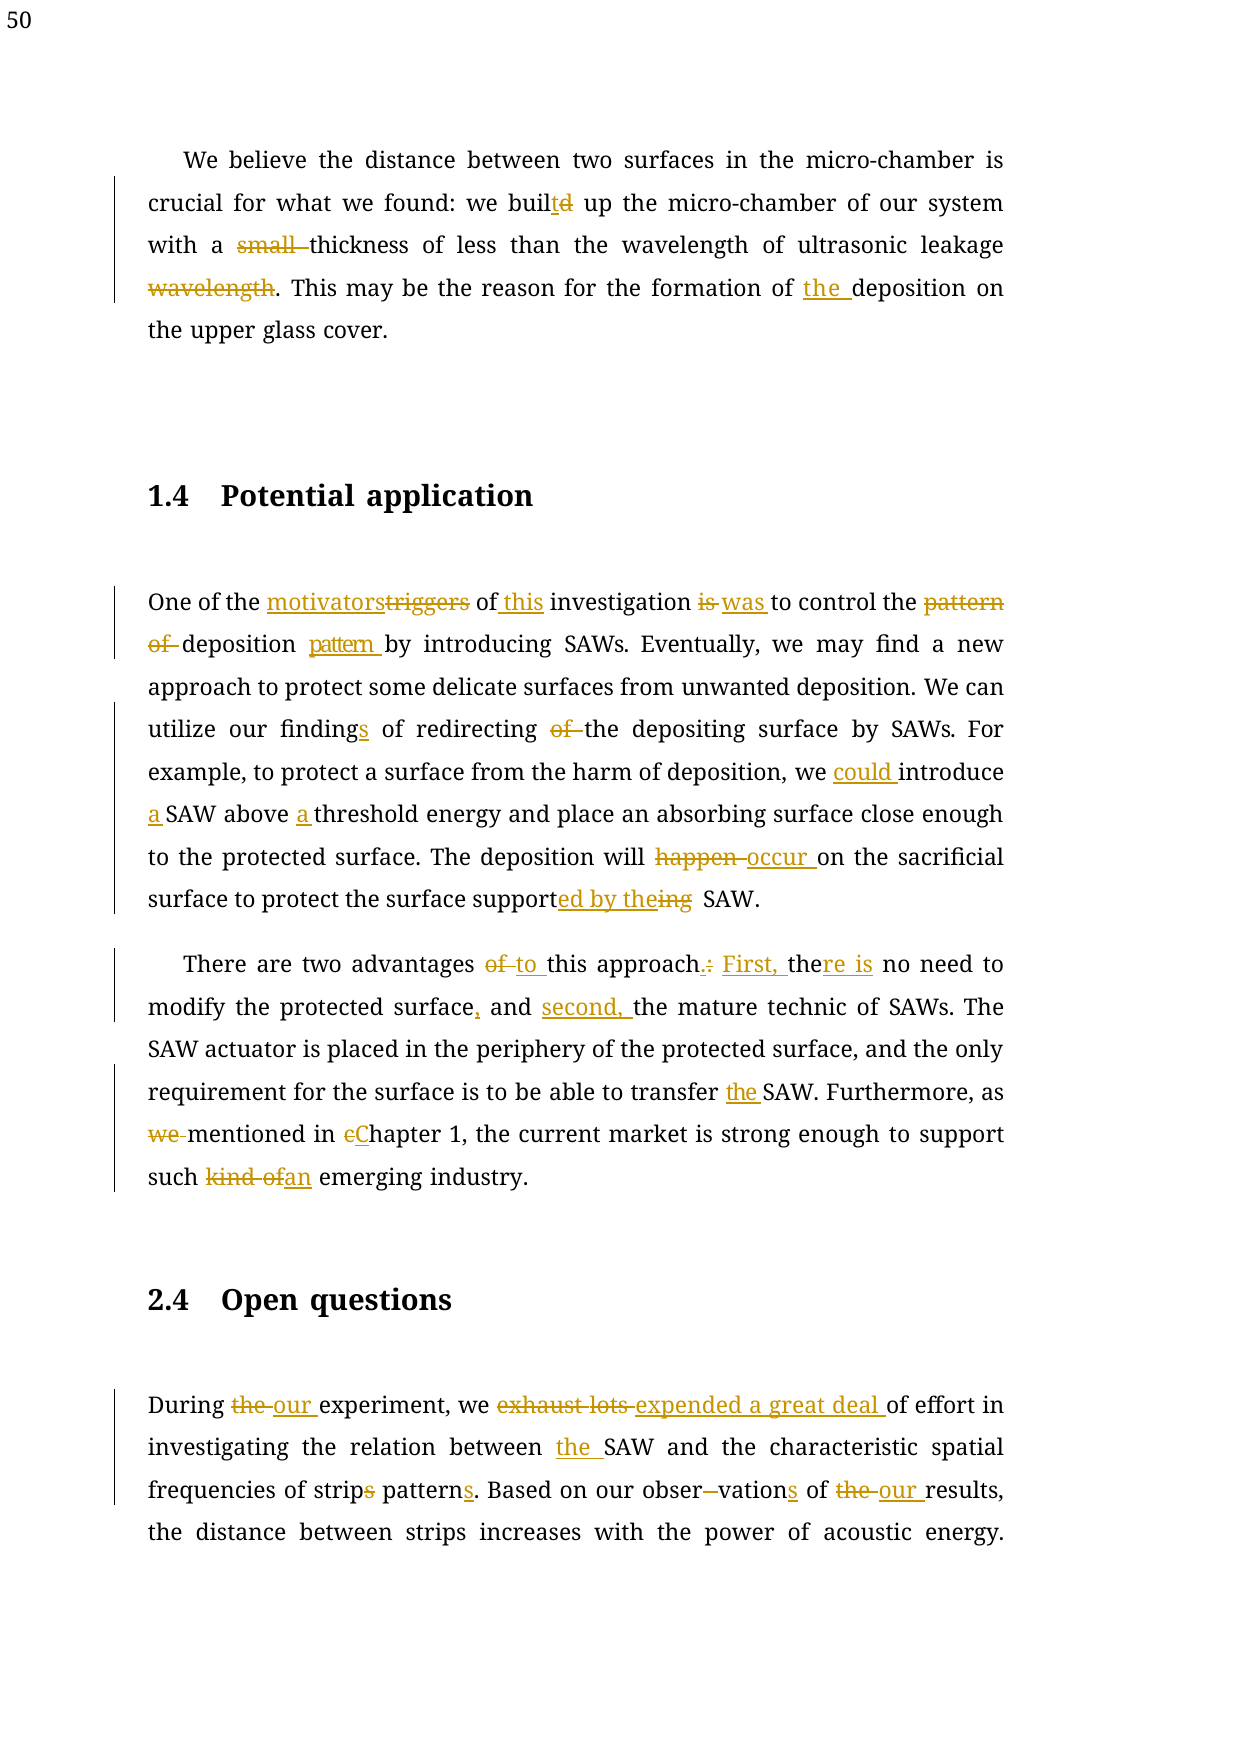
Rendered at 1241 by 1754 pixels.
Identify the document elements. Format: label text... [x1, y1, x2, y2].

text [148, 1389, 1004, 1548]
subtitle 2.4 Open questions [148, 1279, 1111, 1319]
text There are two advantages this approach the no need to modify the protected surface and the mature technic of SAWs. The SAW actuator is placed in the periphery of the protected surface, and the only requirement for the surface is to be able to transfer SAW. Furthermore, as mentioned in hapter 1, the current market is strong enough to support such emerging industry. [148, 948, 1004, 1192]
subtitle 1.4 Potential application [148, 476, 1111, 515]
text One of the of investigation to control the deposition by introducing SAWs. Eventually, we may find a new approach to protect some delicate surfaces from unwanted deposition. We can utilize our finding of redirecting the depositing surface by SAWs. For example, to protect a surface from the harm of deposition, we introduce SAW above threshold energy and place an absorbing surface close enough to the protected surface. The deposition will on the sacrificial surface to protect the surface support SAW. [148, 586, 1004, 914]
text We believe the distance between two surfaces in the micro-chamber is crucial for what we found: we buil up the micro-chamber of our system with a thickness of less than the wavelength of ultrasonic leakage. This may be the reason for the formation of deposition on the upper glass cover. [148, 144, 1004, 346]
